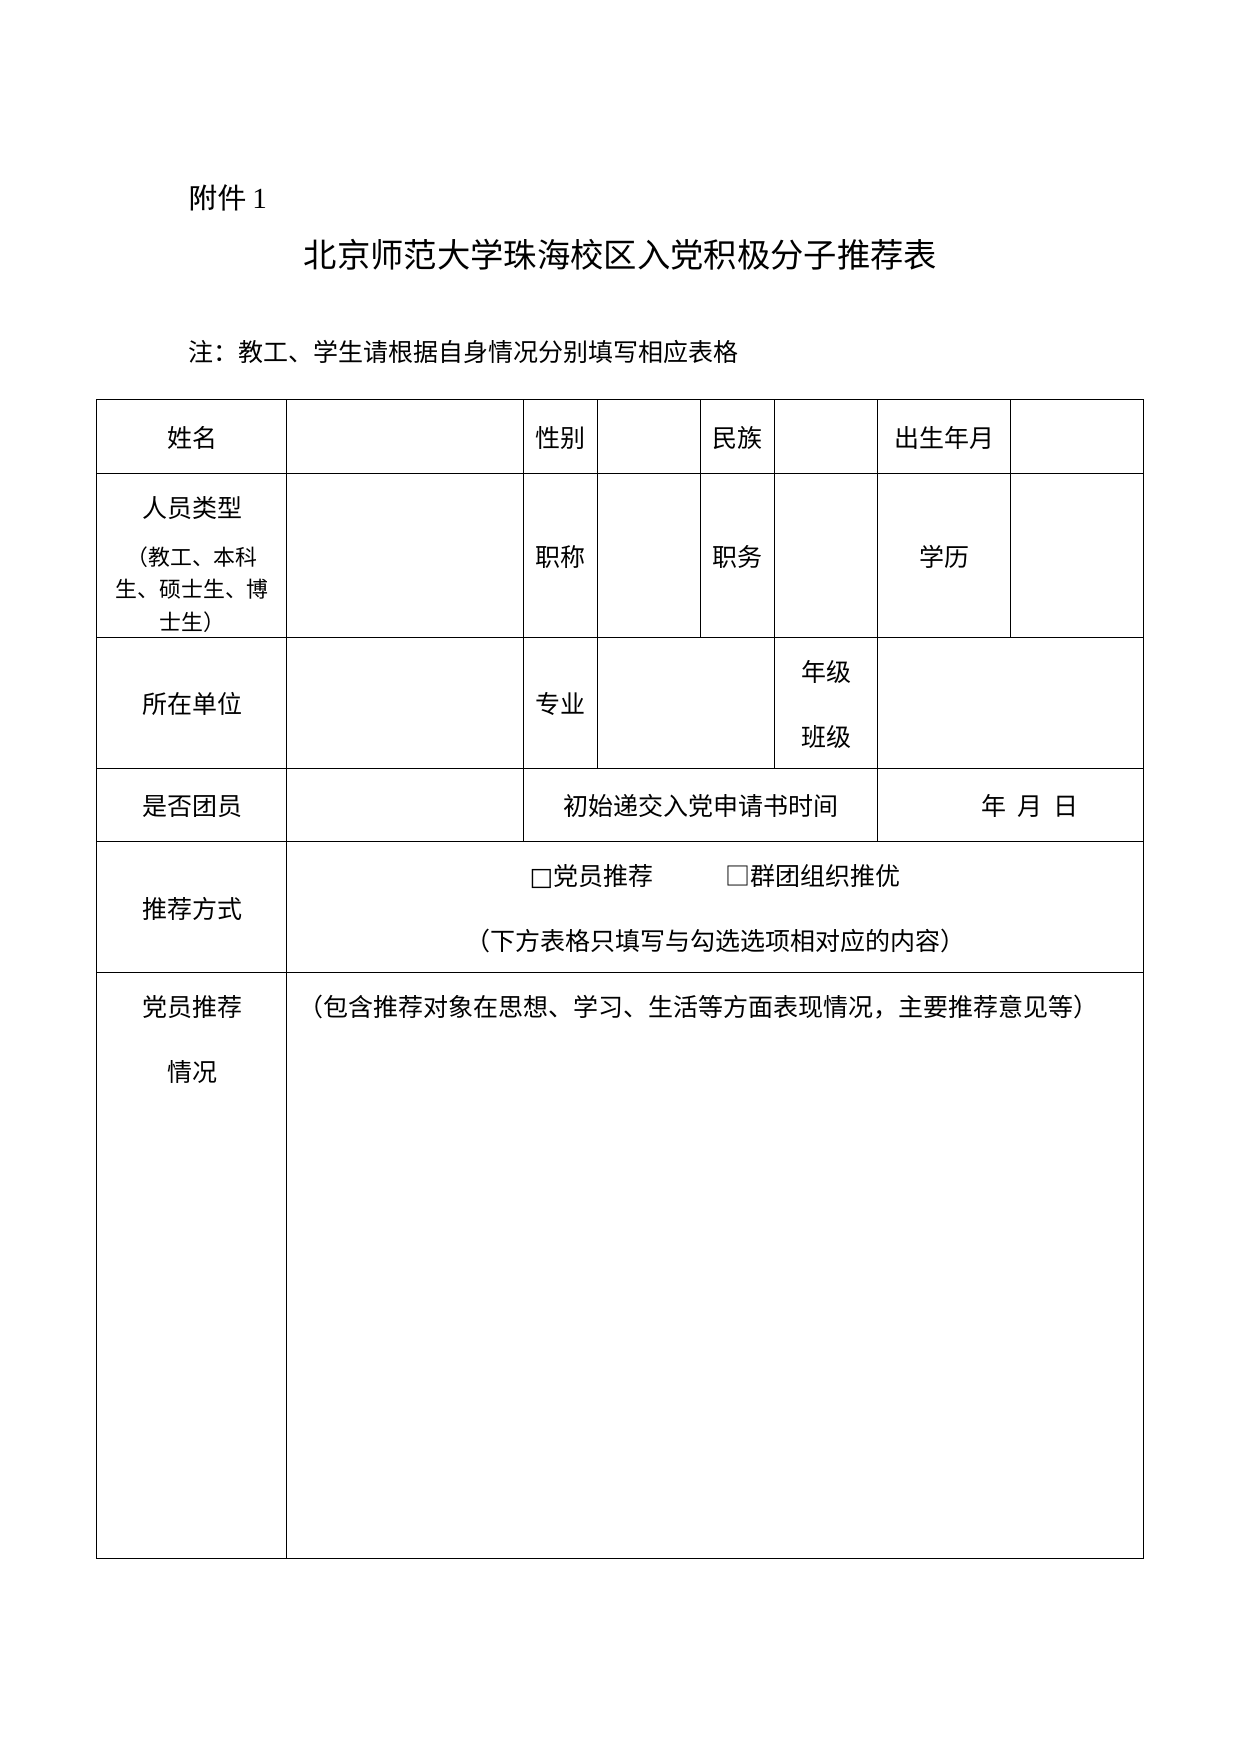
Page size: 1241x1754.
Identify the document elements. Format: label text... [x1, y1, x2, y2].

table_cell [287, 638, 523, 768]
table_header 姓名 [97, 400, 286, 473]
table_header 出生年月 [878, 400, 1010, 473]
table_header 性别 [524, 400, 597, 473]
table_cell [878, 638, 1143, 768]
table_cell [598, 638, 774, 768]
table_cell □党员推荐 □群团组织推优 （下方表格只填写与勾选选项相对应的内容） [287, 842, 1143, 972]
text 注：教工、学生请根据自身情况分别填写相应表格 [188, 318, 1052, 383]
table_cell [287, 474, 523, 637]
table_cell 推荐方式 [97, 842, 286, 972]
table_header [598, 400, 700, 473]
text 北京师范大学珠海校区入党积极分子推荐表 [188, 220, 1052, 285]
table_cell 人员类型 （教工、本科生、硕士生、博士生） [97, 474, 286, 637]
table_cell 职务 [701, 474, 774, 637]
text 附件1 [188, 162, 940, 220]
table_cell 所在单位 [97, 638, 286, 768]
table_cell 年级 班级 [775, 638, 877, 768]
table_header 民族 [701, 400, 774, 473]
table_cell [287, 973, 1143, 1558]
table_cell [287, 769, 523, 841]
table_cell [1011, 474, 1143, 637]
table_header [287, 400, 523, 473]
table_cell 党员推荐 情况 [97, 973, 286, 1558]
table_cell [775, 474, 877, 637]
table_header [1011, 400, 1143, 473]
table_cell 是否团员 [97, 769, 286, 841]
table_cell 学历 [878, 474, 1010, 637]
table_cell [598, 474, 700, 637]
table_header [775, 400, 877, 473]
table_cell 职称 [524, 474, 597, 637]
table_cell 年 月 日 [878, 769, 1143, 841]
table_cell 专业 [524, 638, 597, 768]
table_cell 初始递交入党申请书时间 [524, 769, 877, 841]
